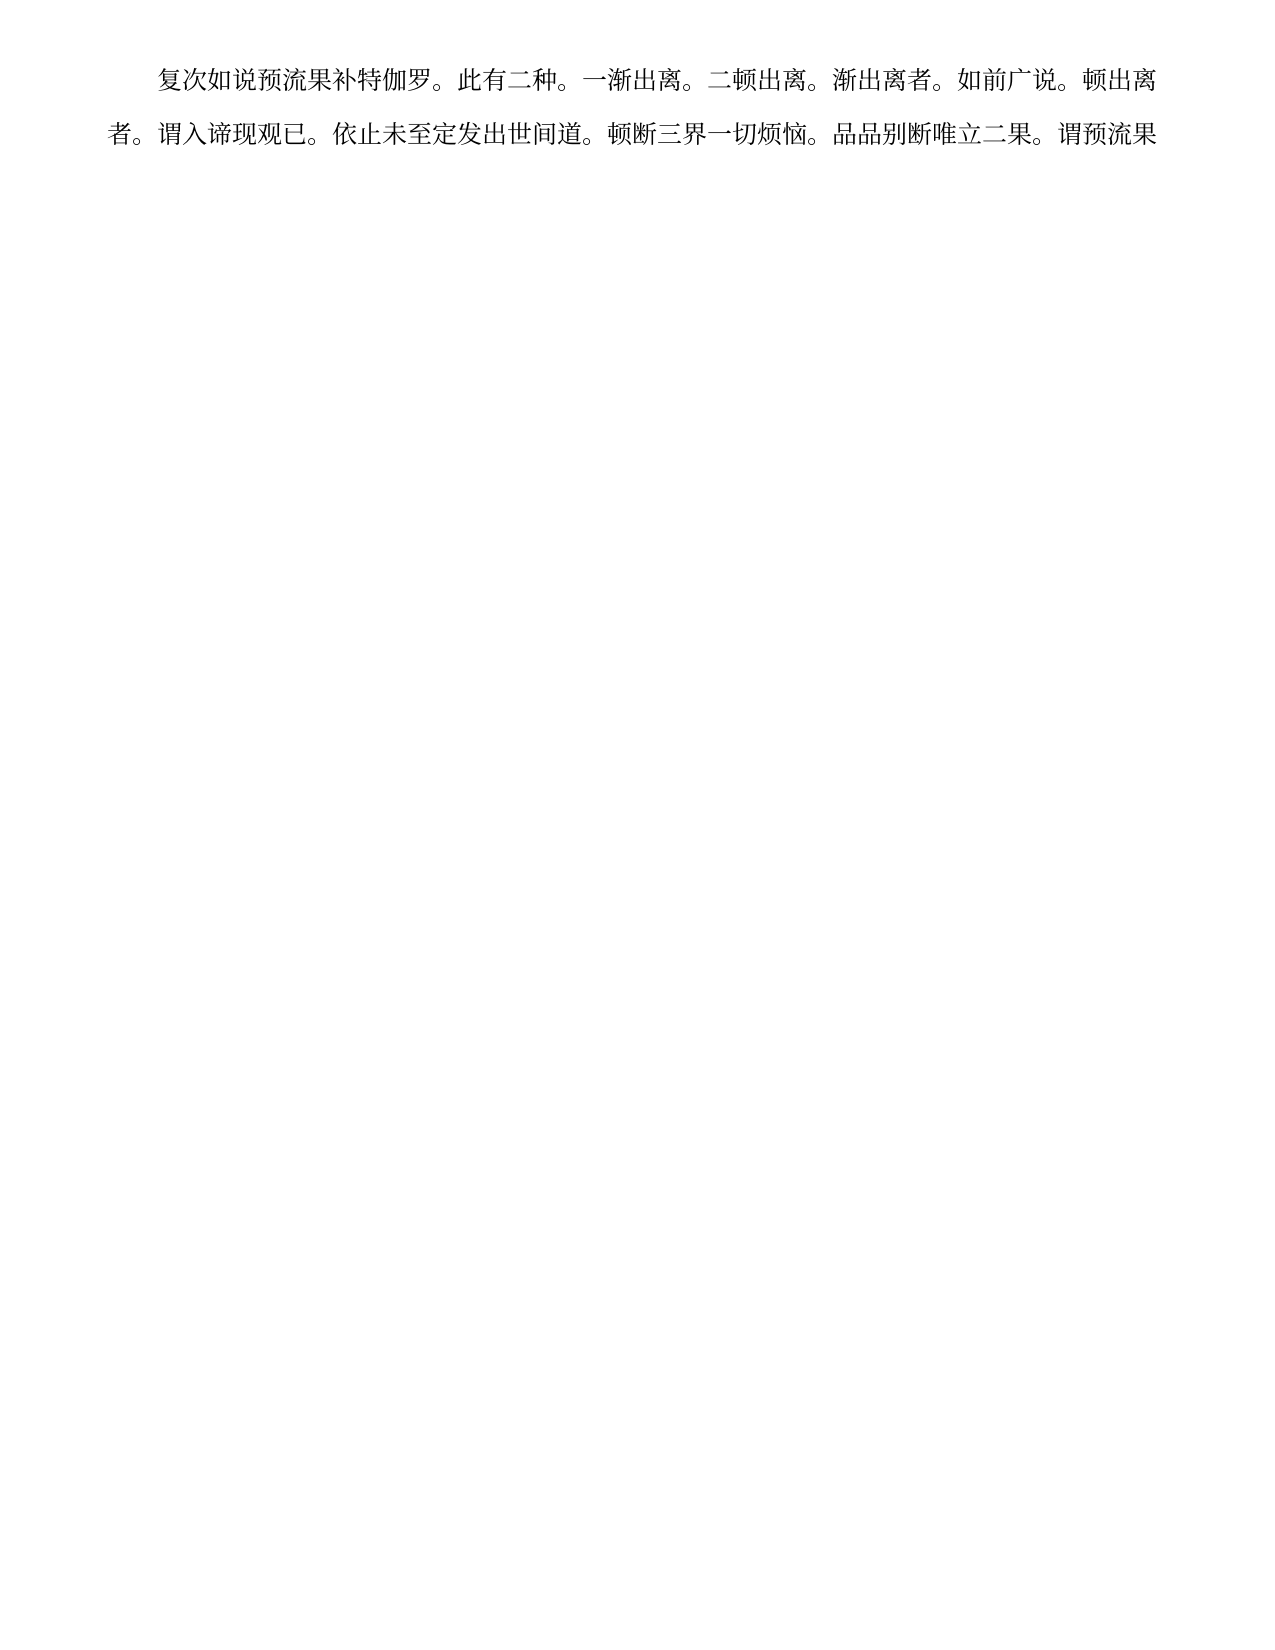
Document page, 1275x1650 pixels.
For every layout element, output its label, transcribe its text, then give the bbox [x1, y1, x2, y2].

text 复次如说预流果补特伽罗。此有二种。一渐出离。二顿出离。渐出离者。如前广说。顿出离者。谓入谛现观已。依止未至定发出世间道。顿断三界一切烦恼。品品别断唯立二果。谓预流果 [107, 60, 1159, 151]
